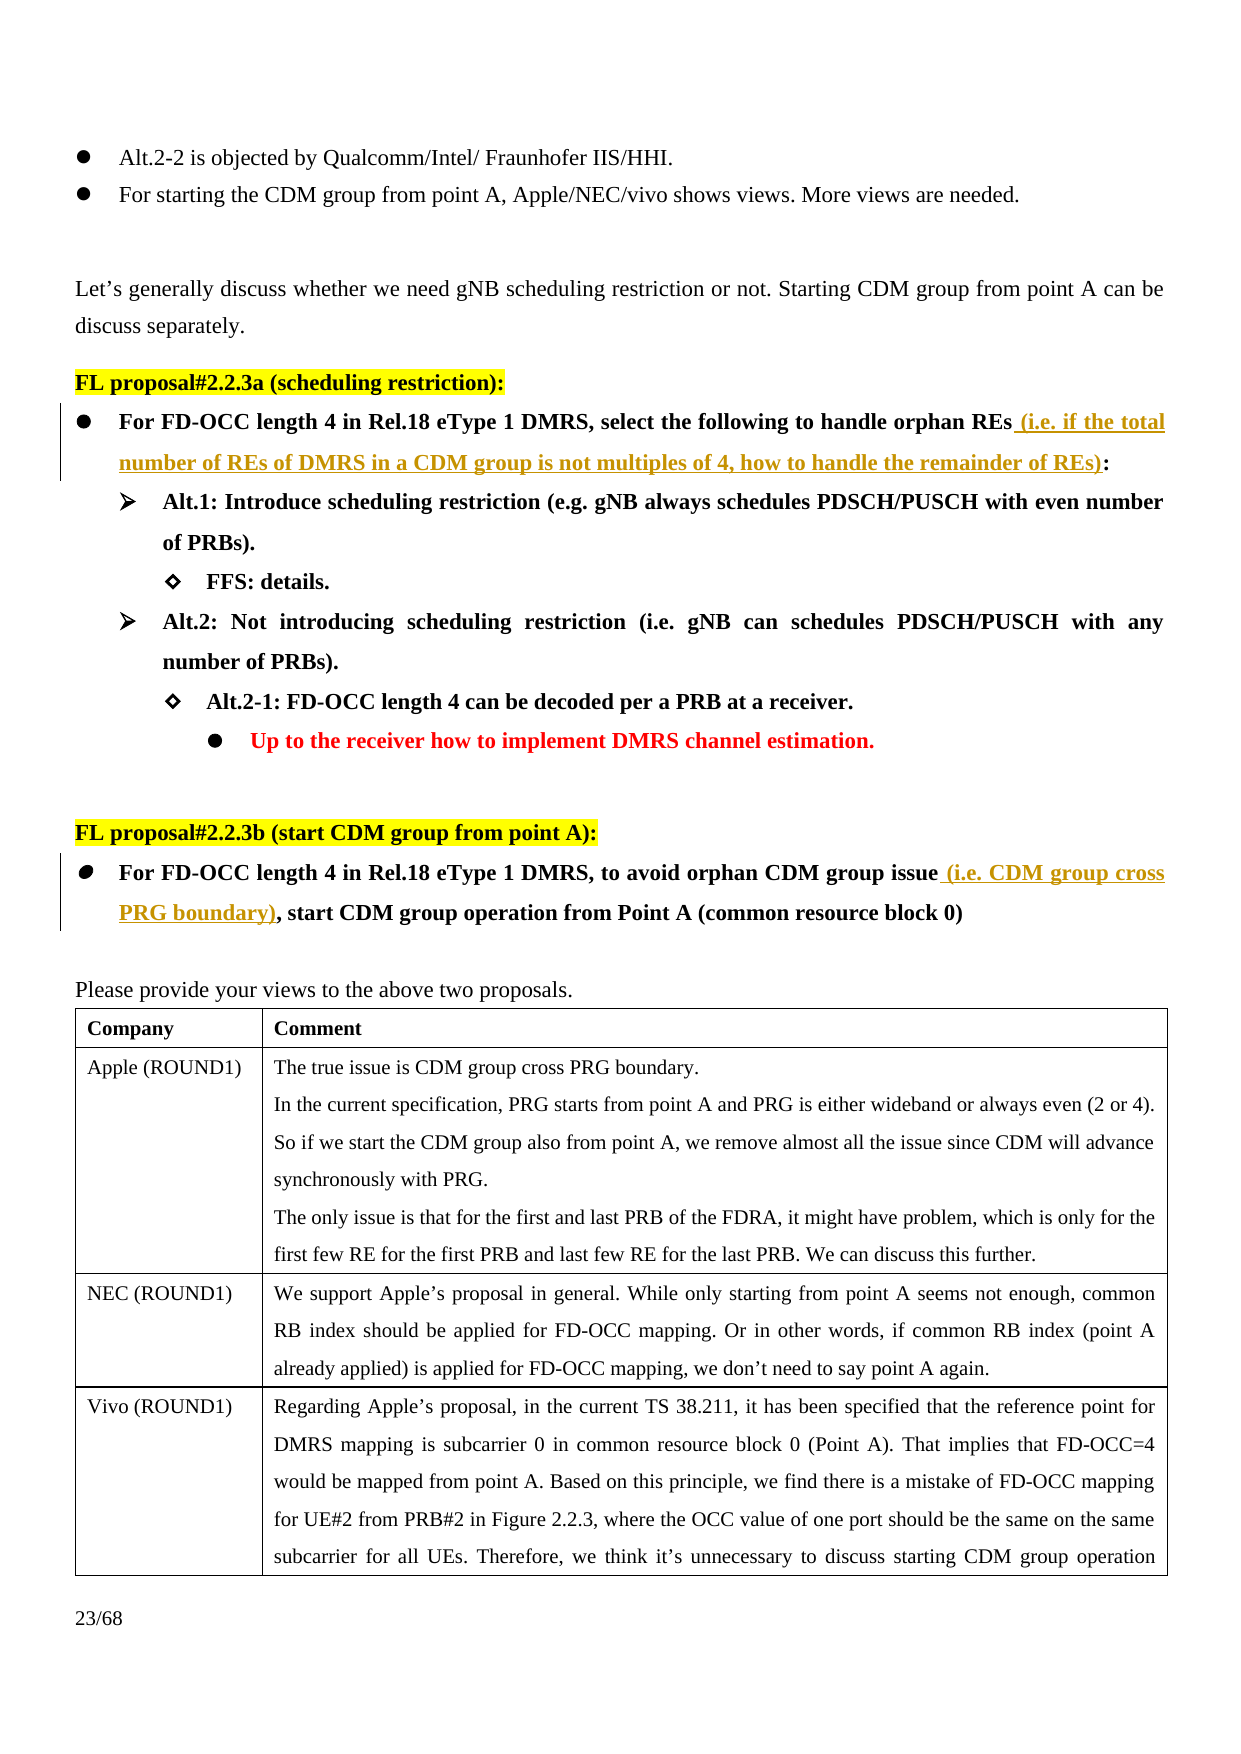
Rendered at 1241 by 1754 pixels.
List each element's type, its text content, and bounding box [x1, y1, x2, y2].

list For FD-OCC length 4 in Rel.18 eType 1 DMRS, to avoid orphan CDM group issue, start CDM group operation from Point A (common resource block 0) [75, 853, 1165, 931]
list FFS: details. [162, 563, 1165, 600]
table_cell We support Apple’s proposal in general. While only starting from point A seems not enough, common RB index should be applied for FD-OCC mapping. Or in other words, if common RB index (point A already applied) is applied for FD-OCC mapping, we don’t need to say point A again. [263, 1274, 1167, 1386]
list Up to the receiver how to implement DMRS channel estimation. [206, 722, 1165, 759]
table_cell Vivo (ROUND1) [76, 1388, 262, 1575]
table_header Comment [263, 1009, 1167, 1047]
text Please provide your views to the above two proposals. [75, 971, 1165, 1008]
table_cell NEC (ROUND1) [76, 1274, 262, 1386]
list Alt.1: Introduce scheduling restriction (e.g. gNB always schedules PDSCH/PUSCH with even number of PRBs). [119, 483, 1165, 561]
table_cell The true issue is CDM group cross PRG boundary. In the current specification, PRG starts from point A and PRG is either wideband or always even (2 or 4). So if we start the CDM group also from point A, we remove almost all the issue since CDM will advance synchronously with PRG. The only issue is that for the first and last PRB of the FDRA, it might have problem, which is only for the first few RE for the first PRB and last few RE for the last PRB. We can discuss this further. [263, 1048, 1167, 1273]
list Alt.2-2 is objected by Qualcomm/Intel/ Fraunhofer IIS/HHI. [75, 138, 1165, 176]
text FL proposal#2.2.3a (scheduling restriction): [75, 363, 1165, 401]
list Alt.2: Not introducing scheduling restriction (i.e. gNB can schedules PDSCH/PUSCH with any number of PRBs). [119, 602, 1165, 680]
list For starting the CDM group from point A, Apple/NEC/vivo shows views. More views are needed. [75, 176, 1165, 213]
table_cell Apple (ROUND1) [76, 1048, 262, 1273]
list Alt.2-1: FD-OCC length 4 can be decoded per a PRB at a receiver. [162, 682, 1165, 720]
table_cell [263, 1388, 1167, 1575]
list For FD-OCC length 4 in Rel.18 eType 1 DMRS, select the following to handle orphan REs: [75, 403, 1165, 481]
table_header Company [76, 1009, 262, 1047]
text FL proposal#2.2.3b (start CDM group from point A): [75, 814, 1165, 851]
text Let’s generally discuss whether we need gNB scheduling restriction or not. Starting CDM group from point A can be discuss separately. [75, 269, 1165, 344]
